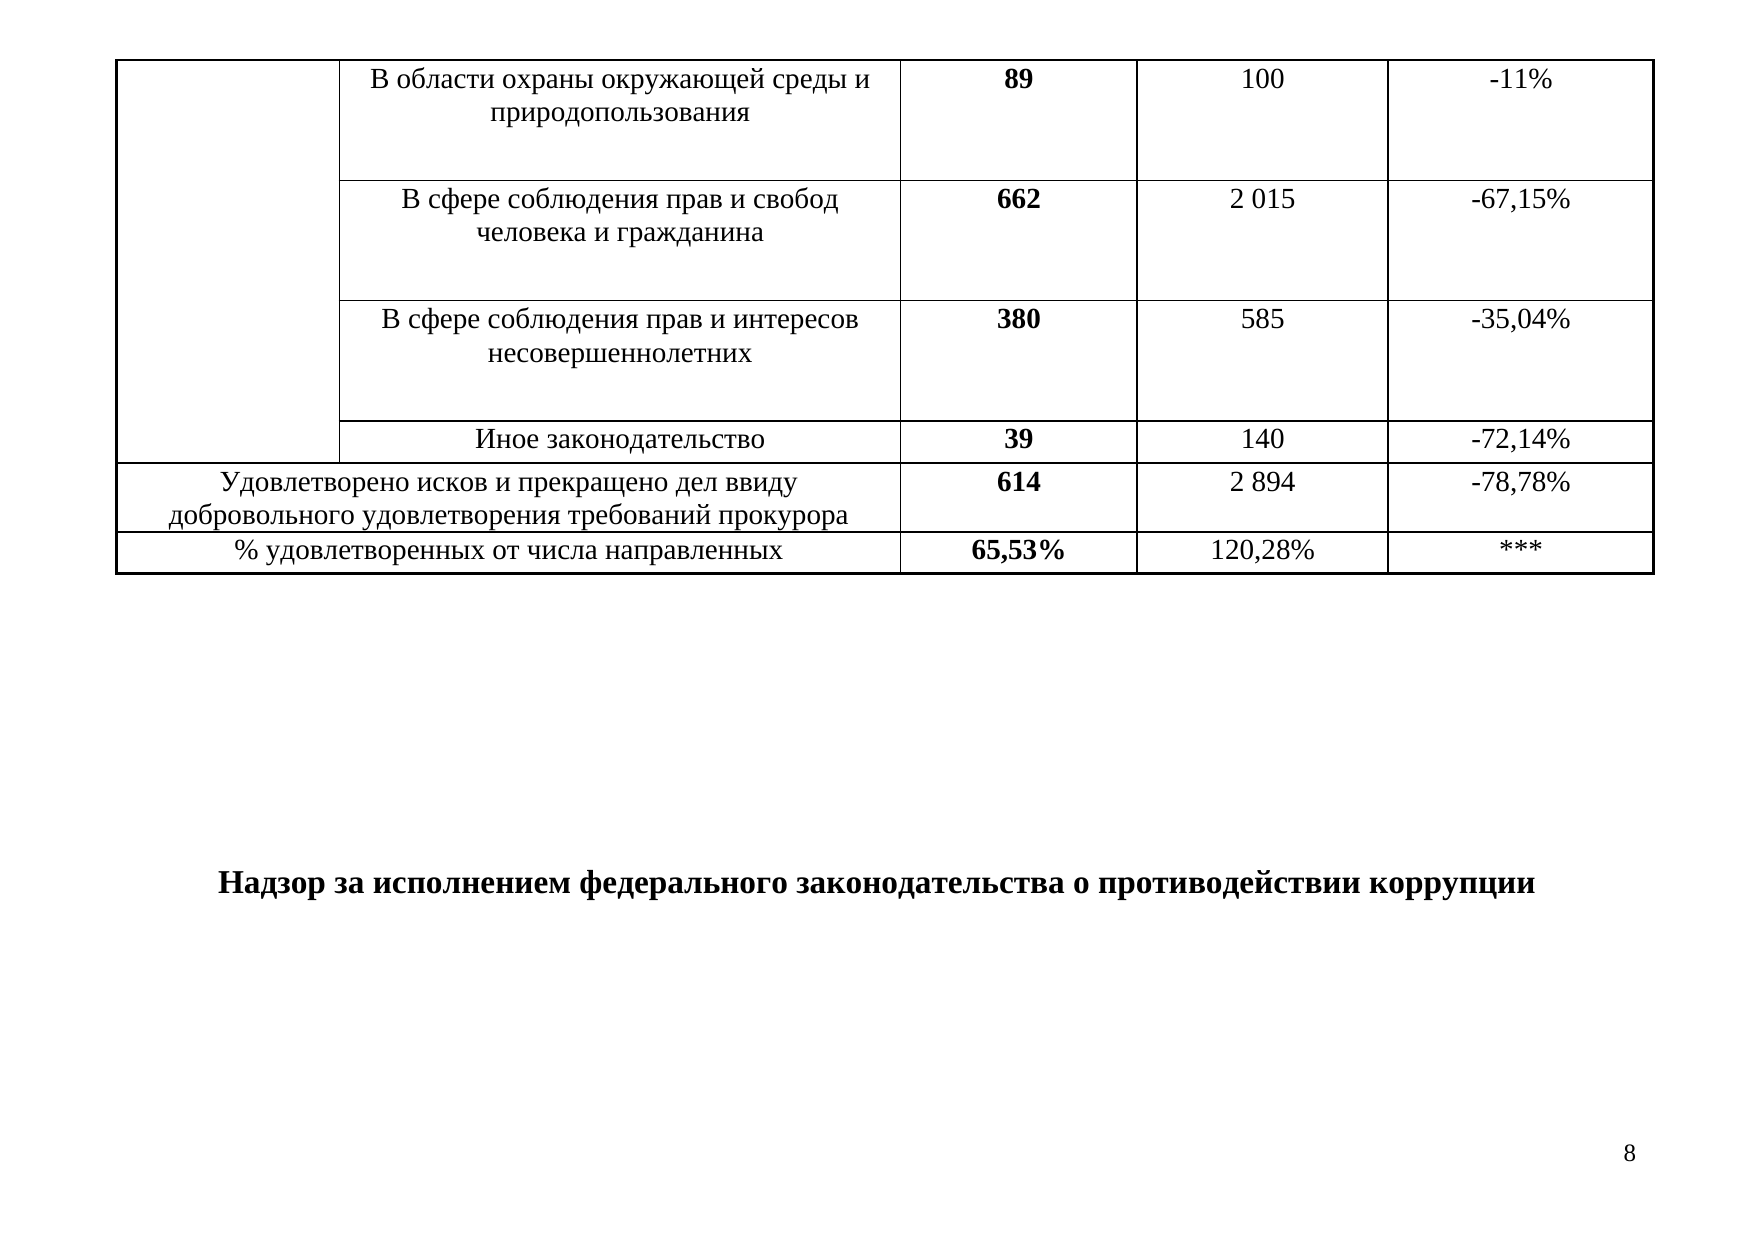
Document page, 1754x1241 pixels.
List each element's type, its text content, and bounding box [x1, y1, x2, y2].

table_cell Удовлетворено исков и прекращено дел ввиду добровольного удовлетворения требований прокурора [118, 464, 900, 531]
table_cell В области охраны окружающей среды и природопользования [340, 61, 900, 179]
table_cell 89 [901, 61, 1136, 179]
table_cell 100 [1138, 61, 1387, 179]
table_cell -72,14% [1389, 422, 1652, 462]
table_cell -78,78% [1389, 464, 1652, 531]
table_cell -67,15% [1389, 181, 1652, 300]
table_cell 2 894 [1138, 464, 1387, 531]
table_cell 614 [901, 464, 1136, 531]
table_cell *** [1389, 533, 1652, 572]
table_cell Иное законодательство [340, 422, 900, 462]
table_cell -35,04% [1389, 301, 1652, 420]
table_cell -11% [1389, 61, 1652, 179]
table_cell % удовлетворенных от числа направленных [118, 533, 900, 572]
table_cell 662 [901, 181, 1136, 300]
table_cell 65,53% [901, 533, 1136, 572]
text Надзор за исполнением федерального законодательства о противодействии коррупции [118, 862, 1636, 901]
table_cell 140 [1138, 422, 1387, 462]
table_cell В сфере соблюдения прав и интересов несовершеннолетних [340, 301, 900, 420]
table_cell 39 [901, 422, 1136, 462]
table_cell 2 015 [1138, 181, 1387, 300]
table_cell В сфере соблюдения прав и свобод человека и гражданина [340, 181, 900, 300]
table_cell 380 [901, 301, 1136, 420]
table_cell 120,28% [1138, 533, 1387, 572]
table_cell 585 [1138, 301, 1387, 420]
